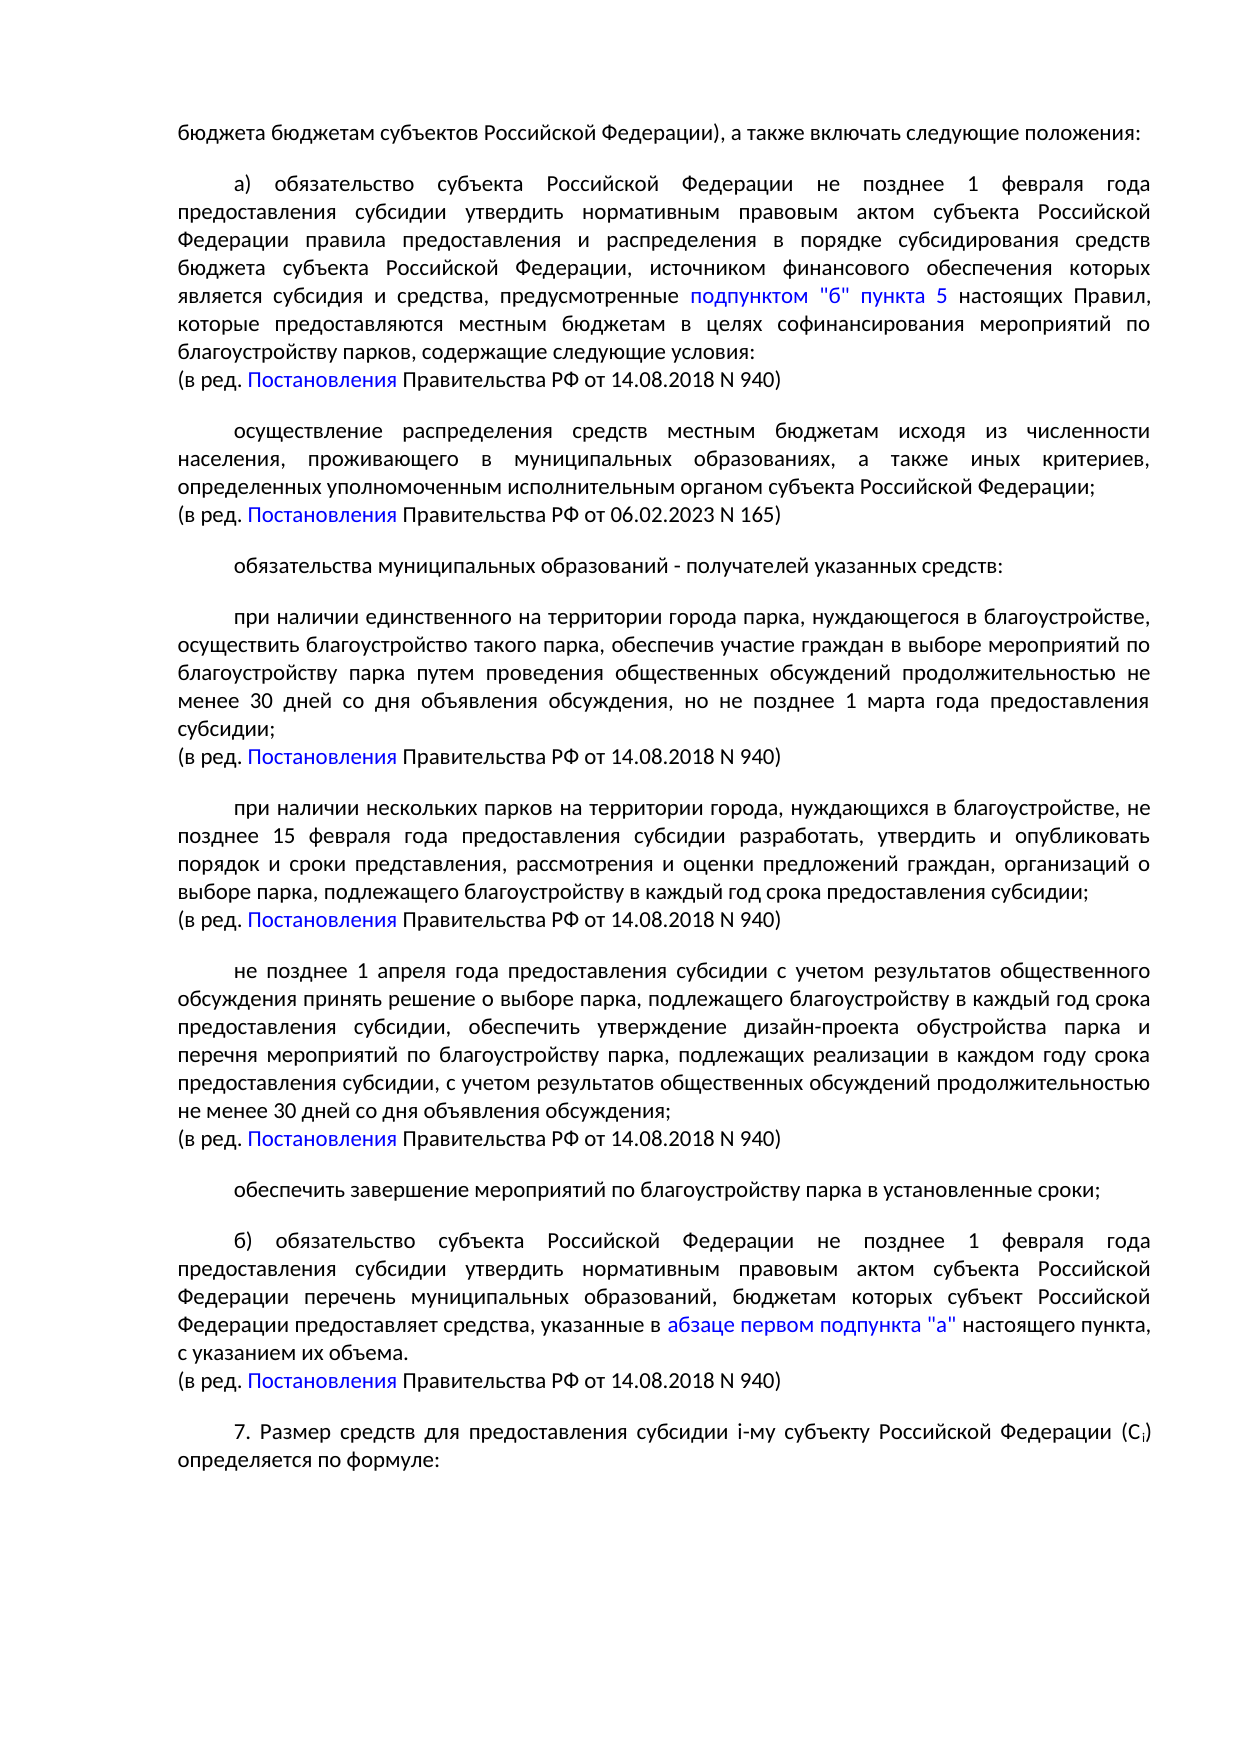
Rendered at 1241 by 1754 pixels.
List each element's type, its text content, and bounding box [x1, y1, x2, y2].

text осуществление распределения средств местным бюджетам исходя из численности населения, проживающего в муниципальных образованиях, а также иных критериев, определенных уполномоченным исполнительным органом субъекта Российской Федерации; [177, 416, 1152, 500]
text (в ред. Постановления Правительства РФ от 14.08.2018 N 940) [177, 1366, 1152, 1394]
text обеспечить завершение мероприятий по благоустройству парка в установленные сроки; [177, 1175, 1152, 1203]
text не позднее 1 апреля года предоставления субсидии с учетом результатов общественного обсуждения принять решение о выборе парка, подлежащего благоустройству в каждый год срока предоставления субсидии, обеспечить утверждение дизайн-проекта обустройства парка и перечня мероприятий по благоустройству парка, подлежащих реализации в каждом году срока предоставления субсидии, с учетом результатов общественных обсуждений продолжительностью не менее 30 дней со дня объявления обсуждения; [177, 956, 1152, 1124]
text б) обязательство субъекта Российской Федерации не позднее 1 февраля года предоставления субсидии утвердить нормативным правовым актом субъекта Российской Федерации перечень муниципальных образований, бюджетам которых субъект Российской Федерации предоставляет средства, указанные в абзаце первом подпункта "а" настоящего пункта, с указанием их объема. [177, 1226, 1152, 1366]
text 7. Размер средств для предоставления субсидии i-му субъекту Российской Федерации (Ci) определяется по формуле: [177, 1417, 1152, 1473]
text (в ред. Постановления Правительства РФ от 14.08.2018 N 940) [177, 905, 1152, 933]
text при наличии нескольких парков на территории города, нуждающихся в благоустройстве, не позднее 15 февраля года предоставления субсидии разработать, утвердить и опубликовать порядок и сроки представления, рассмотрения и оценки предложений граждан, организаций о выборе парка, подлежащего благоустройству в каждый год срока предоставления субсидии; [177, 793, 1152, 905]
text (в ред. Постановления Правительства РФ от 14.08.2018 N 940) [177, 365, 1152, 393]
text обязательства муниципальных образований - получателей указанных средств: [177, 551, 1152, 579]
text при наличии единственного на территории города парка, нуждающегося в благоустройстве, осуществить благоустройство такого парка, обеспечив участие граждан в выборе мероприятий по благоустройству парка путем проведения общественных обсуждений продолжительностью не менее 30 дней со дня объявления обсуждения, но не позднее 1 марта года предоставления субсидии; [177, 602, 1152, 742]
text (в ред. Постановления Правительства РФ от 14.08.2018 N 940) [177, 742, 1152, 770]
text а) обязательство субъекта Российской Федерации не позднее 1 февраля года предоставления субсидии утвердить нормативным правовым актом субъекта Российской Федерации правила предоставления и распределения в порядке субсидирования средств бюджета субъекта Российской Федерации, источником финансового обеспечения которых является субсидия и средства, предусмотренные подпунктом "б" пункта 5 настоящих Правил, которые предоставляются местным бюджетам в целях софинансирования мероприятий по благоустройству парков, содержащие следующие условия: [177, 169, 1152, 365]
text (в ред. Постановления Правительства РФ от 14.08.2018 N 940) [177, 1124, 1152, 1152]
text (в ред. Постановления Правительства РФ от 06.02.2023 N 165) [177, 500, 1152, 528]
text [177, 118, 1152, 146]
